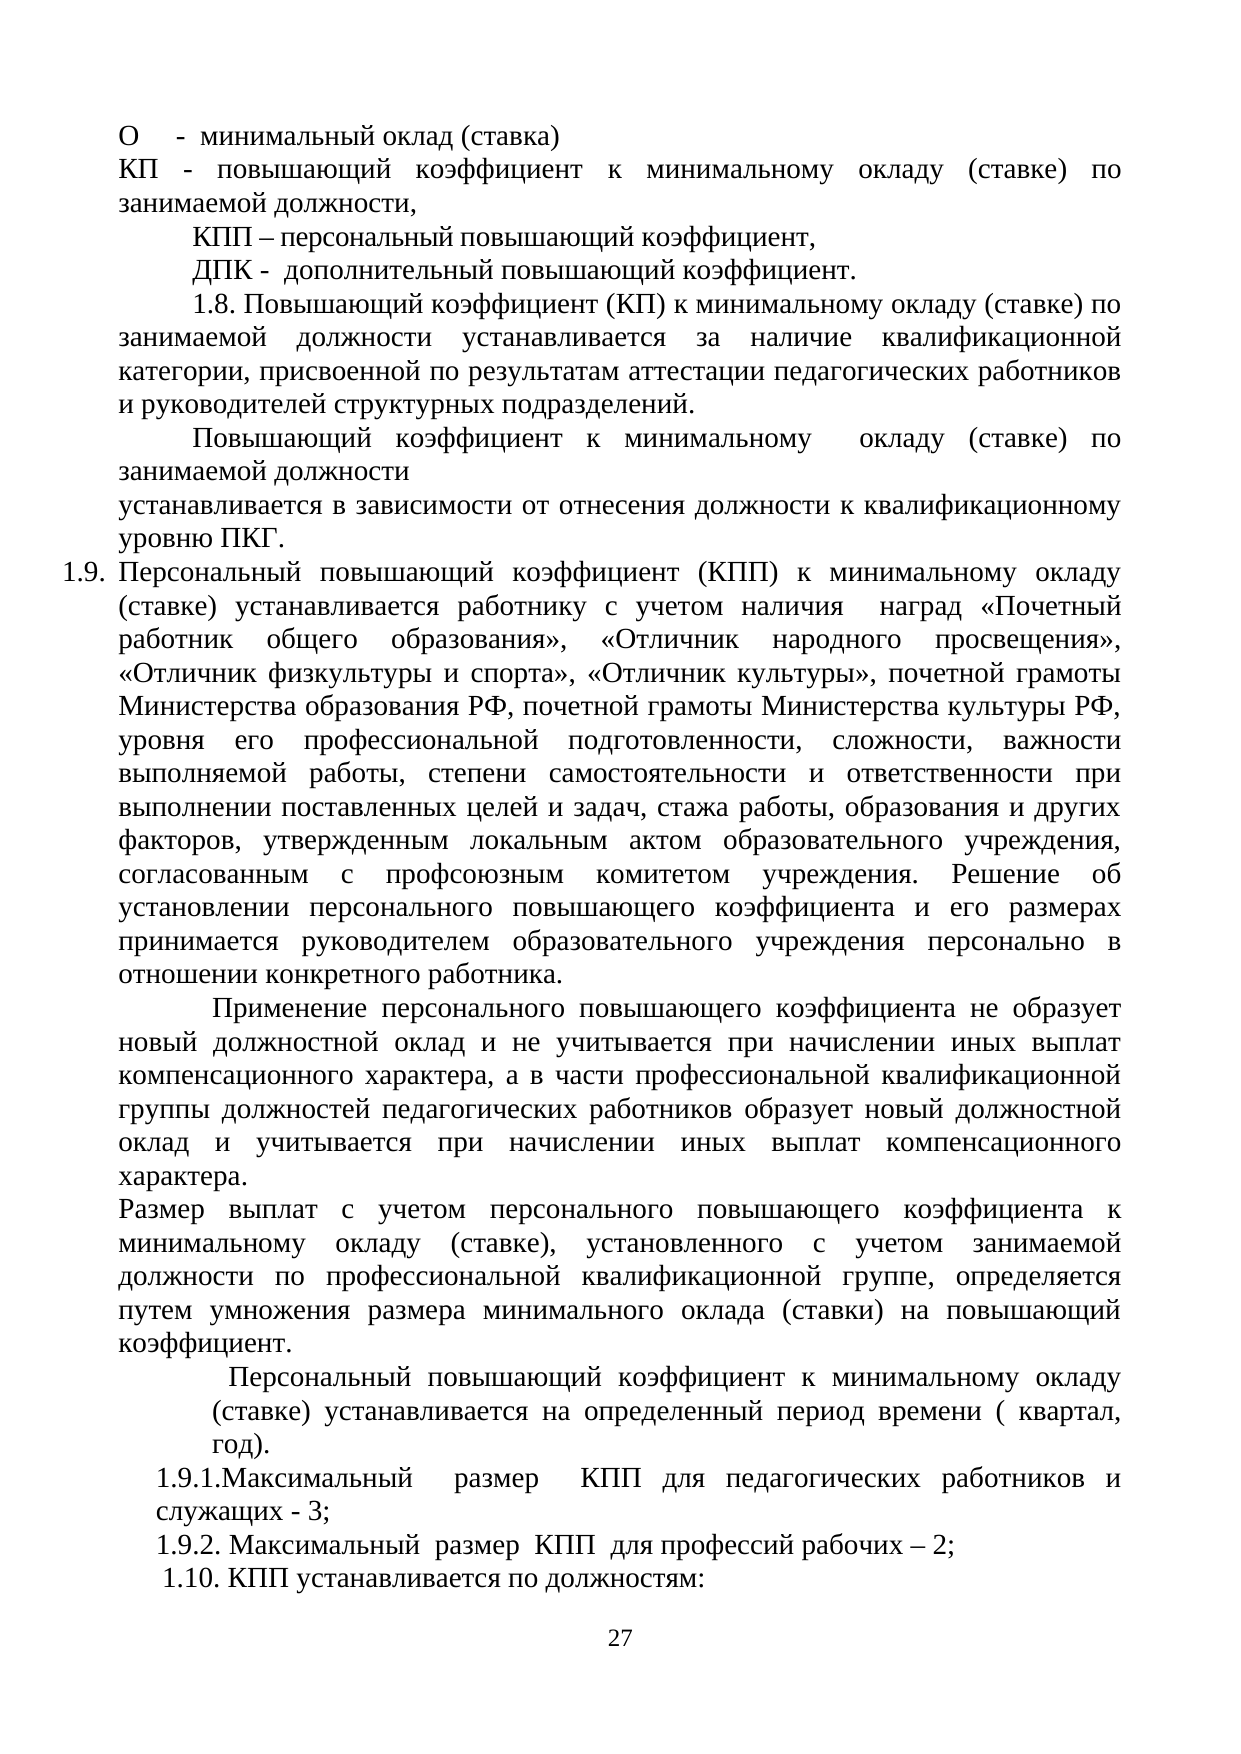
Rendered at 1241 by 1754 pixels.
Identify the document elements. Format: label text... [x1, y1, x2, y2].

text 1.9.2. Максимальный размер КПП для профессий рабочих – 2; [156, 1527, 1122, 1560]
text 1.8. Повышающий коэффициент (КП) к минимальному окладу (ставке) по занимаемой должности устанавливается за наличие квалификационной категории, присвоенной по результатам аттестации педагогических работников и руководителей структурных подразделений. [118, 286, 1122, 420]
text Размер выплат с учетом персонального повышающего коэффициента к минимальному окладу (ставке), установленного с учетом занимаемой должности по профессиональной квалификационной группе, определяется путем умножения размера минимального оклада (ставки) на повышающий коэффициент. [118, 1191, 1122, 1359]
text О - минимальный оклад (ставка) [118, 118, 1122, 152]
text 1.9.1.Максимальный размер КПП для педагогических работников и служащих - 3; [156, 1460, 1122, 1527]
text устанавливается в зависимости от отнесения должности к квалификационному уровню ПКГ. [118, 487, 1122, 554]
text 1.10. КПП устанавливается по должностям: [118, 1560, 1122, 1594]
text КПП – персональный повышающий коэффициент, [118, 219, 1122, 252]
text КП - повышающий коэффициент к минимальному окладу (ставке) по занимаемой должности, [118, 152, 1122, 219]
text Применение персонального повышающего коэффициента не образует новый должностной оклад и не учитывается при начислении иных выплат компенсационного характера, а в части профессиональной квалификационной группы должностей педагогических работников образует новый должностной оклад и учитывается при начислении иных выплат компенсационного характера. [118, 990, 1122, 1191]
text Персональный повышающий коэффициент к минимальному окладу (ставке) устанавливается на определенный период времени ( квартал, год). [212, 1359, 1122, 1460]
text Повышающий коэффициент к минимальному окладу (ставке) по занимаемой должности [118, 420, 1122, 487]
text ДПК - дополнительный повышающий коэффициент. [118, 252, 1122, 286]
list Персональный повышающий коэффициент (КПП) к минимальному окладу (ставке) устанавливается работнику с учетом наличия наград «Почетный работник общего образования», «Отличник народного просвещения», «Отличник физкультуры и спорта», «Отличник культуры», почетной грамоты Министерства образования РФ, почетной грамоты Министерства культуры РФ, уровня его профессиональной подготовленности, сложности, важности выполняемой работы, степени самостоятельности и ответственности при выполнении поставленных целей и задач, стажа работы, образования и других факторов, утвержденным локальным актом образовательного учреждения, согласованным с профсоюзным комитетом учреждения. Решение об установлении персонального повышающего коэффициента и его размерах принимается руководителем образовательного учреждения персонально в отношении конкретного работника. [62, 554, 1122, 990]
